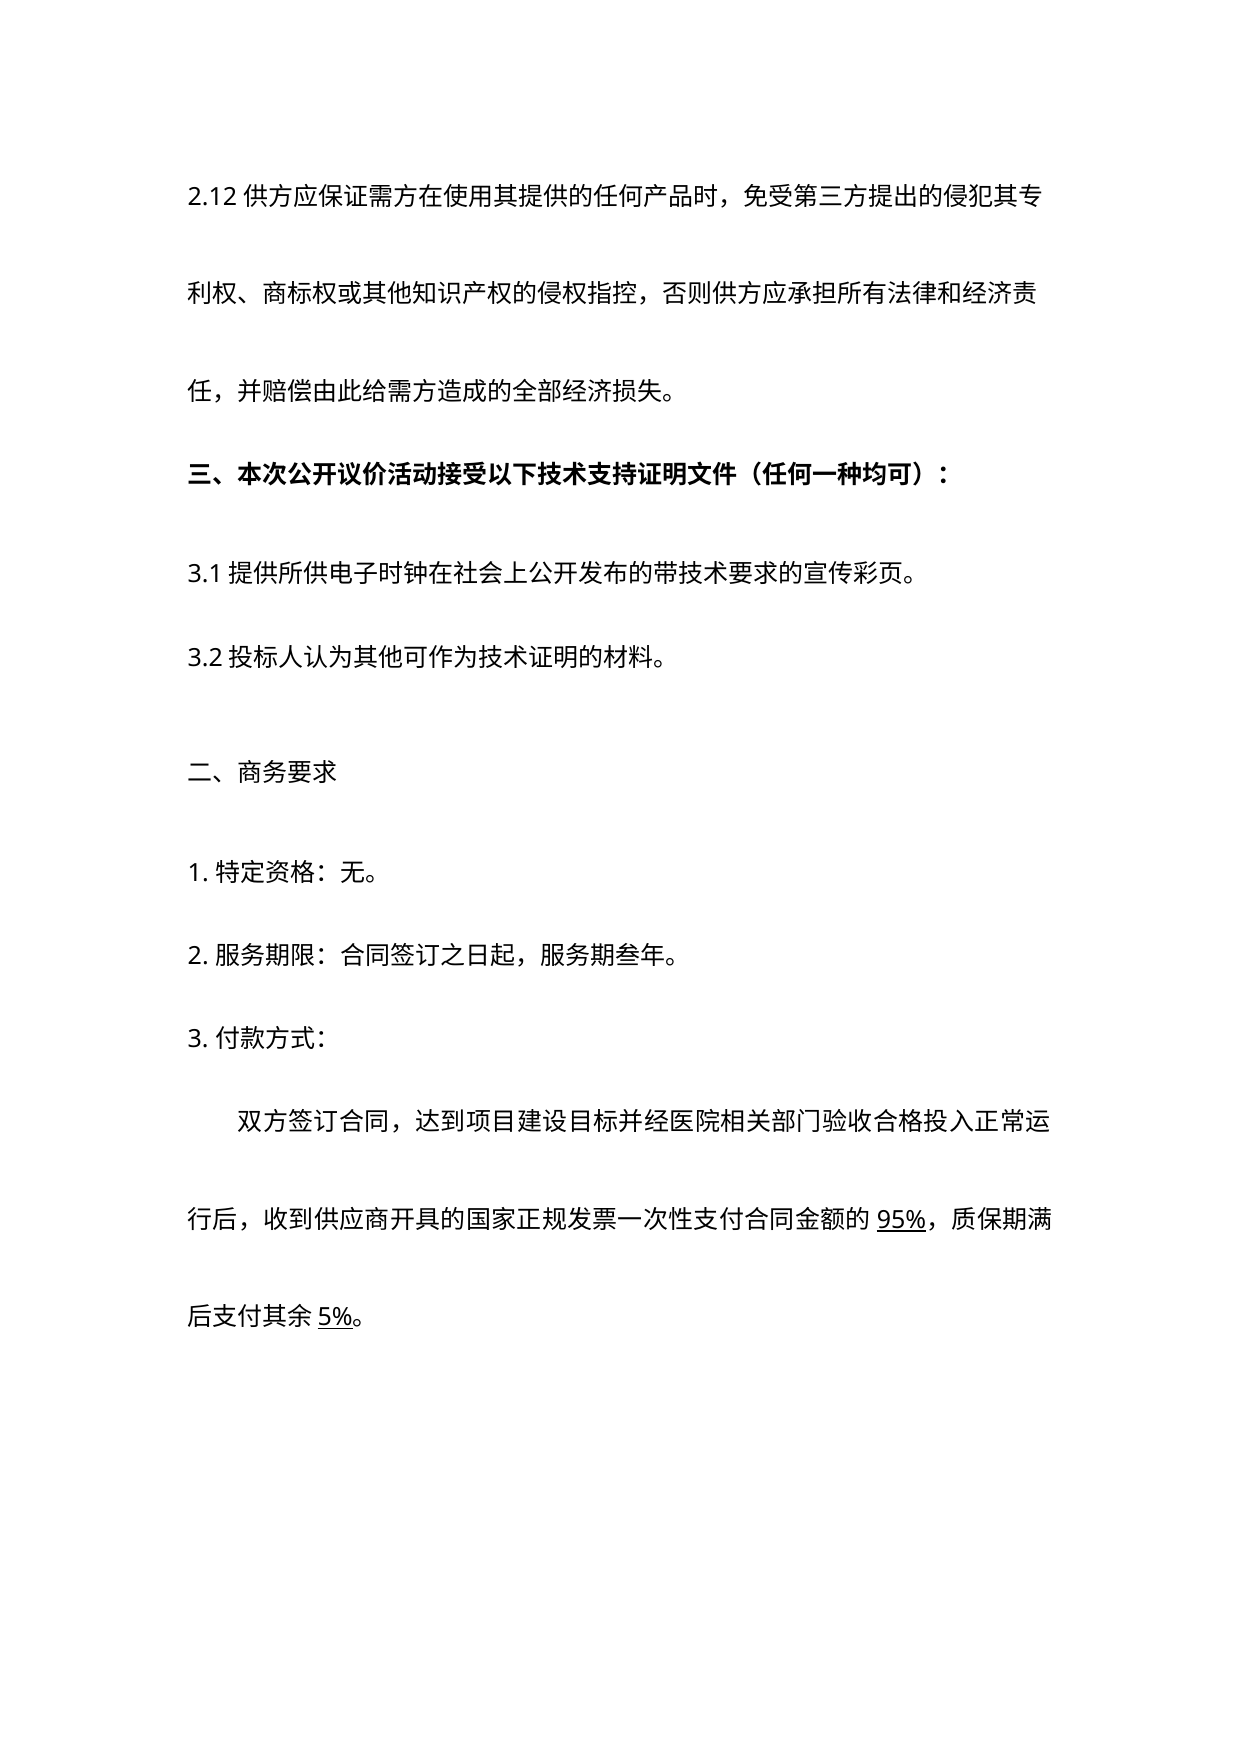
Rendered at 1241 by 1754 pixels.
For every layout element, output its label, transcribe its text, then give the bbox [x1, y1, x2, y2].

text 3.1提供所供电子时钟在社会上公开发布的带技术要求的宣传彩页。 [187, 539, 1053, 604]
text 二、商务要求 [187, 738, 1053, 803]
list 三、本次公开议价活动接受以下技术支持证明文件（任何一种均可）： [187, 440, 1053, 505]
text 1. 特定资格：无。 [187, 838, 1053, 903]
text 2. 服务期限：合同签订之日起，服务期叁年。 [187, 921, 1053, 986]
list 3.2投标人认为其他可作为技术证明的材料。 [187, 623, 1053, 688]
list 2.12 供方应保证需方在使用其提供的任何产品时，免受第三方提出的侵犯其专利权、商标权或其他知识产权的侵权指控，否则供方应承担所有法律和经济责任，并赔偿由此给需方造成的全部经济损失。 [187, 162, 1053, 422]
list 双方签订合同，达到项目建设目标并经医院相关部门验收合格投入正常运行后，收到供应商开具的国家正规发票一次性支付合同金额的95%，质保期满后支付其余5%。 [187, 1087, 1053, 1347]
text 3. 付款方式： [187, 1004, 1053, 1069]
